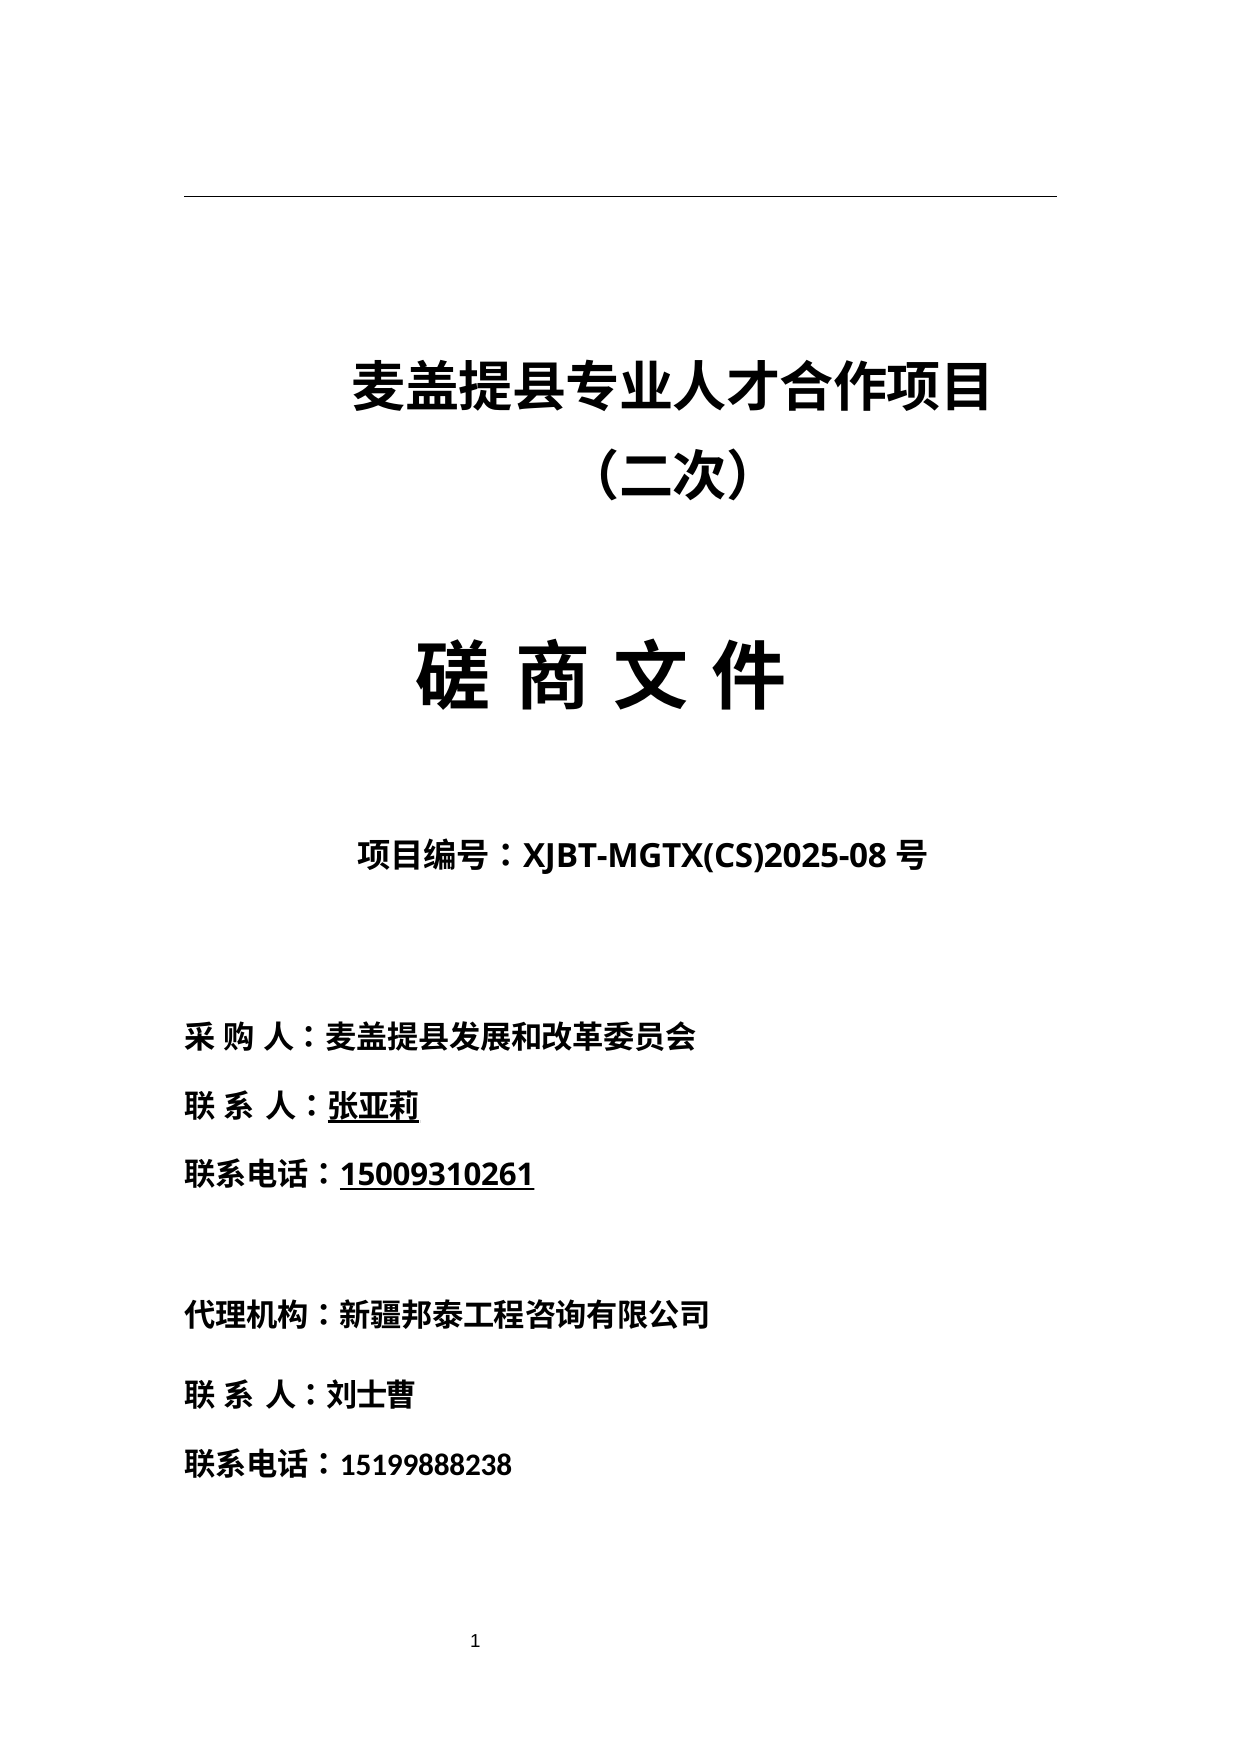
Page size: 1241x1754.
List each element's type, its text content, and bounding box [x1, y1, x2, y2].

text 联 系 人：刘士曹 [184, 1370, 908, 1416]
text 联系电话：15199888238 [184, 1444, 1056, 1484]
text （二次） [290, 438, 1056, 509]
text 项目编号：XJBT-MGTX(CS)2025-08 号 [357, 832, 1056, 876]
text 采 购 人：麦盖提县发展和改革委员会 [184, 1016, 1056, 1057]
text 磋 商 文 件 [416, 629, 1056, 722]
text 麦盖提县专业人才合作项目 [290, 349, 1056, 420]
text 代理机构：新疆邦泰工程咨询有限公司 [184, 1290, 908, 1336]
text 联 系 人：张亚莉 [184, 1085, 1056, 1126]
text 联系电话：15009310261 [184, 1154, 1056, 1193]
